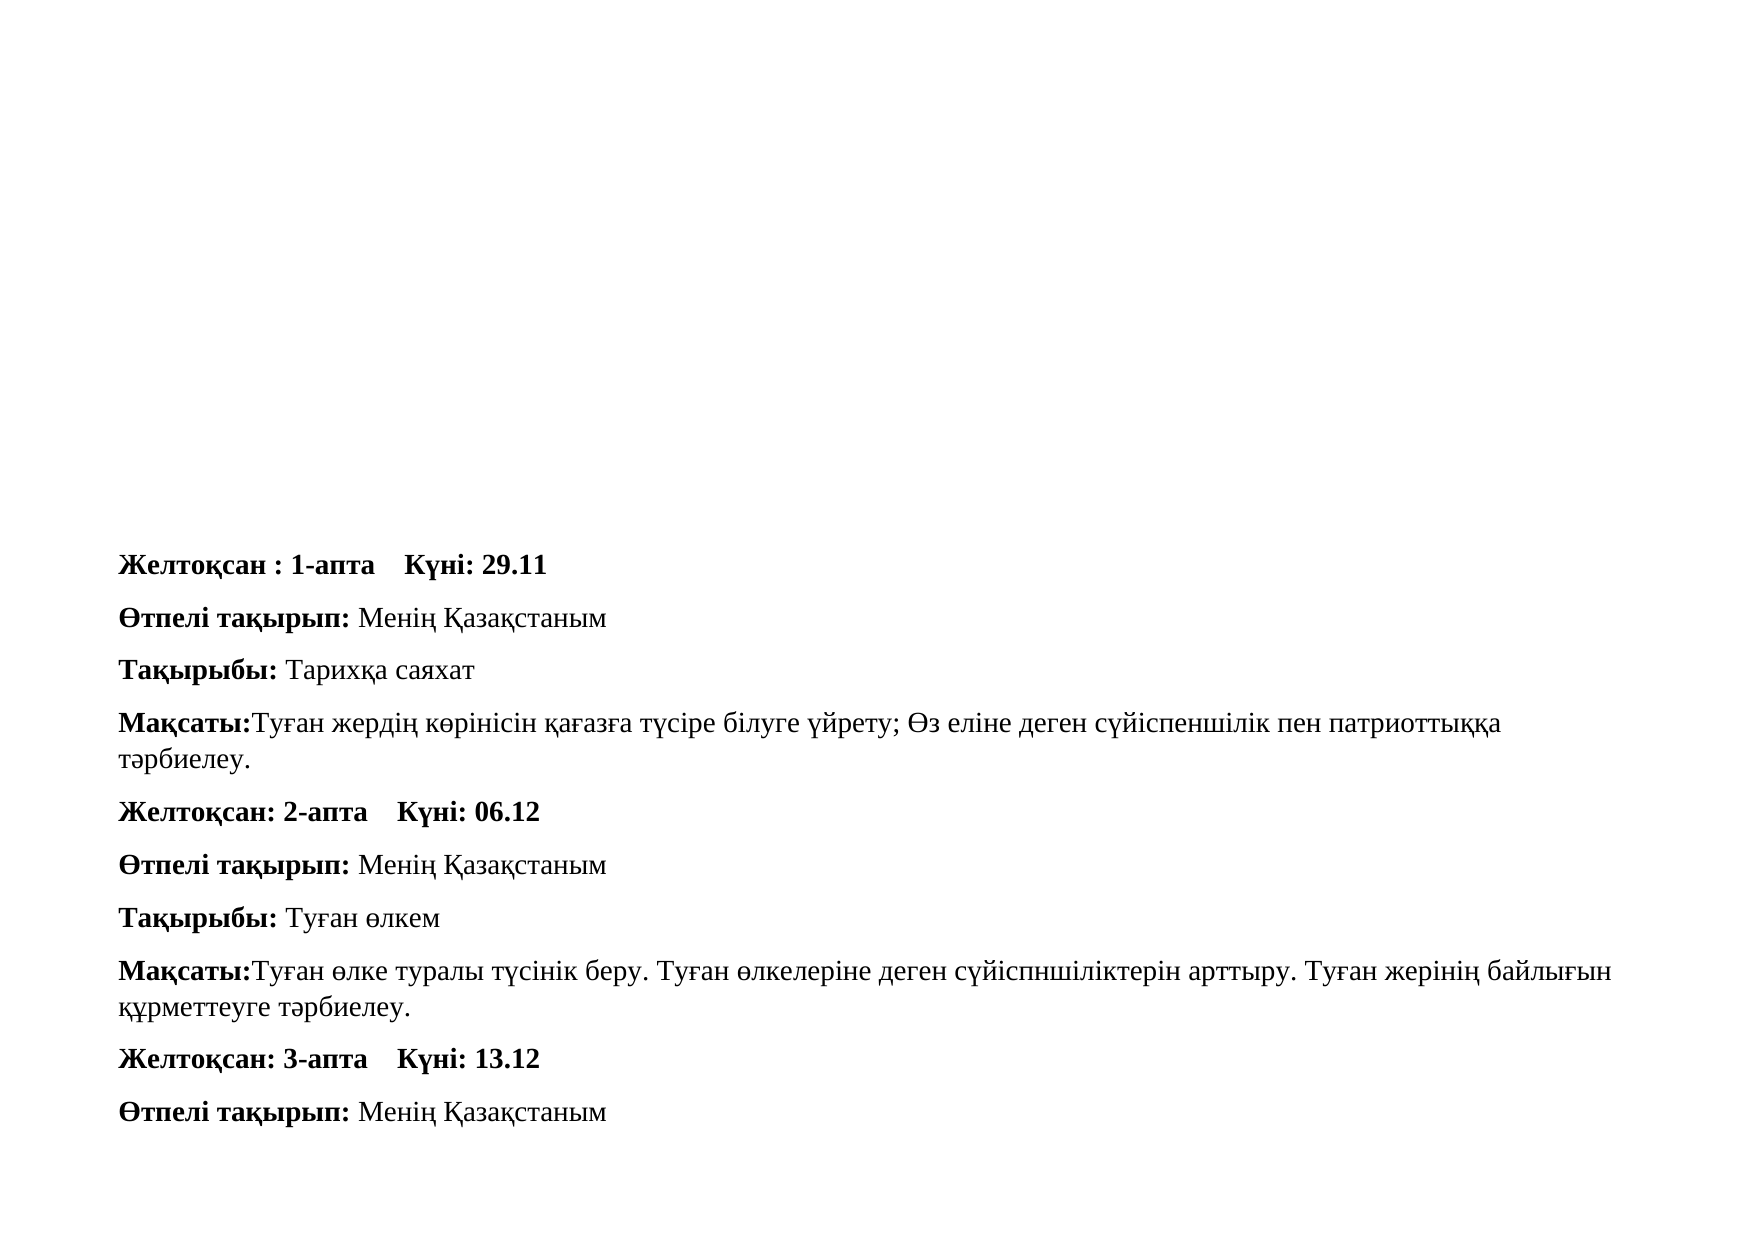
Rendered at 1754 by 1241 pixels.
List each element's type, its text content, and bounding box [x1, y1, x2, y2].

text Желтоқсан: 2-апта Күні: 06.12 [118, 794, 1636, 828]
text Желтоқсан : 1-апта Күні: 29.11 [118, 547, 1636, 580]
text Мақсаты:Туған жердің көрінісін қағазға түсіре білуге үйрету; Өз еліне деген сүйіспеншілік пен патриоттыққа тәрбиелеу. [118, 705, 1636, 775]
text Өтпелі тақырып: Менің Қазақстаным [118, 600, 1636, 633]
text Өтпелі тақырып: Менің Қазақстаным [118, 1094, 1636, 1128]
text Мақсаты:Туған өлке туралы түсінік беру. Туған өлкелеріне деген сүйіспншіліктерін арттыру. Туған жерінің байлығын құрметтеуге тәрбиелеу. [118, 953, 1636, 1022]
text Тақырыбы: Тарихқа саяхат [118, 652, 1636, 686]
text Өтпелі тақырып: Менің Қазақстаным [118, 847, 1636, 881]
text Желтоқсан: 3-апта Күні: 13.12 [118, 1042, 1636, 1075]
text Тақырыбы: Туған өлкем [118, 900, 1636, 933]
